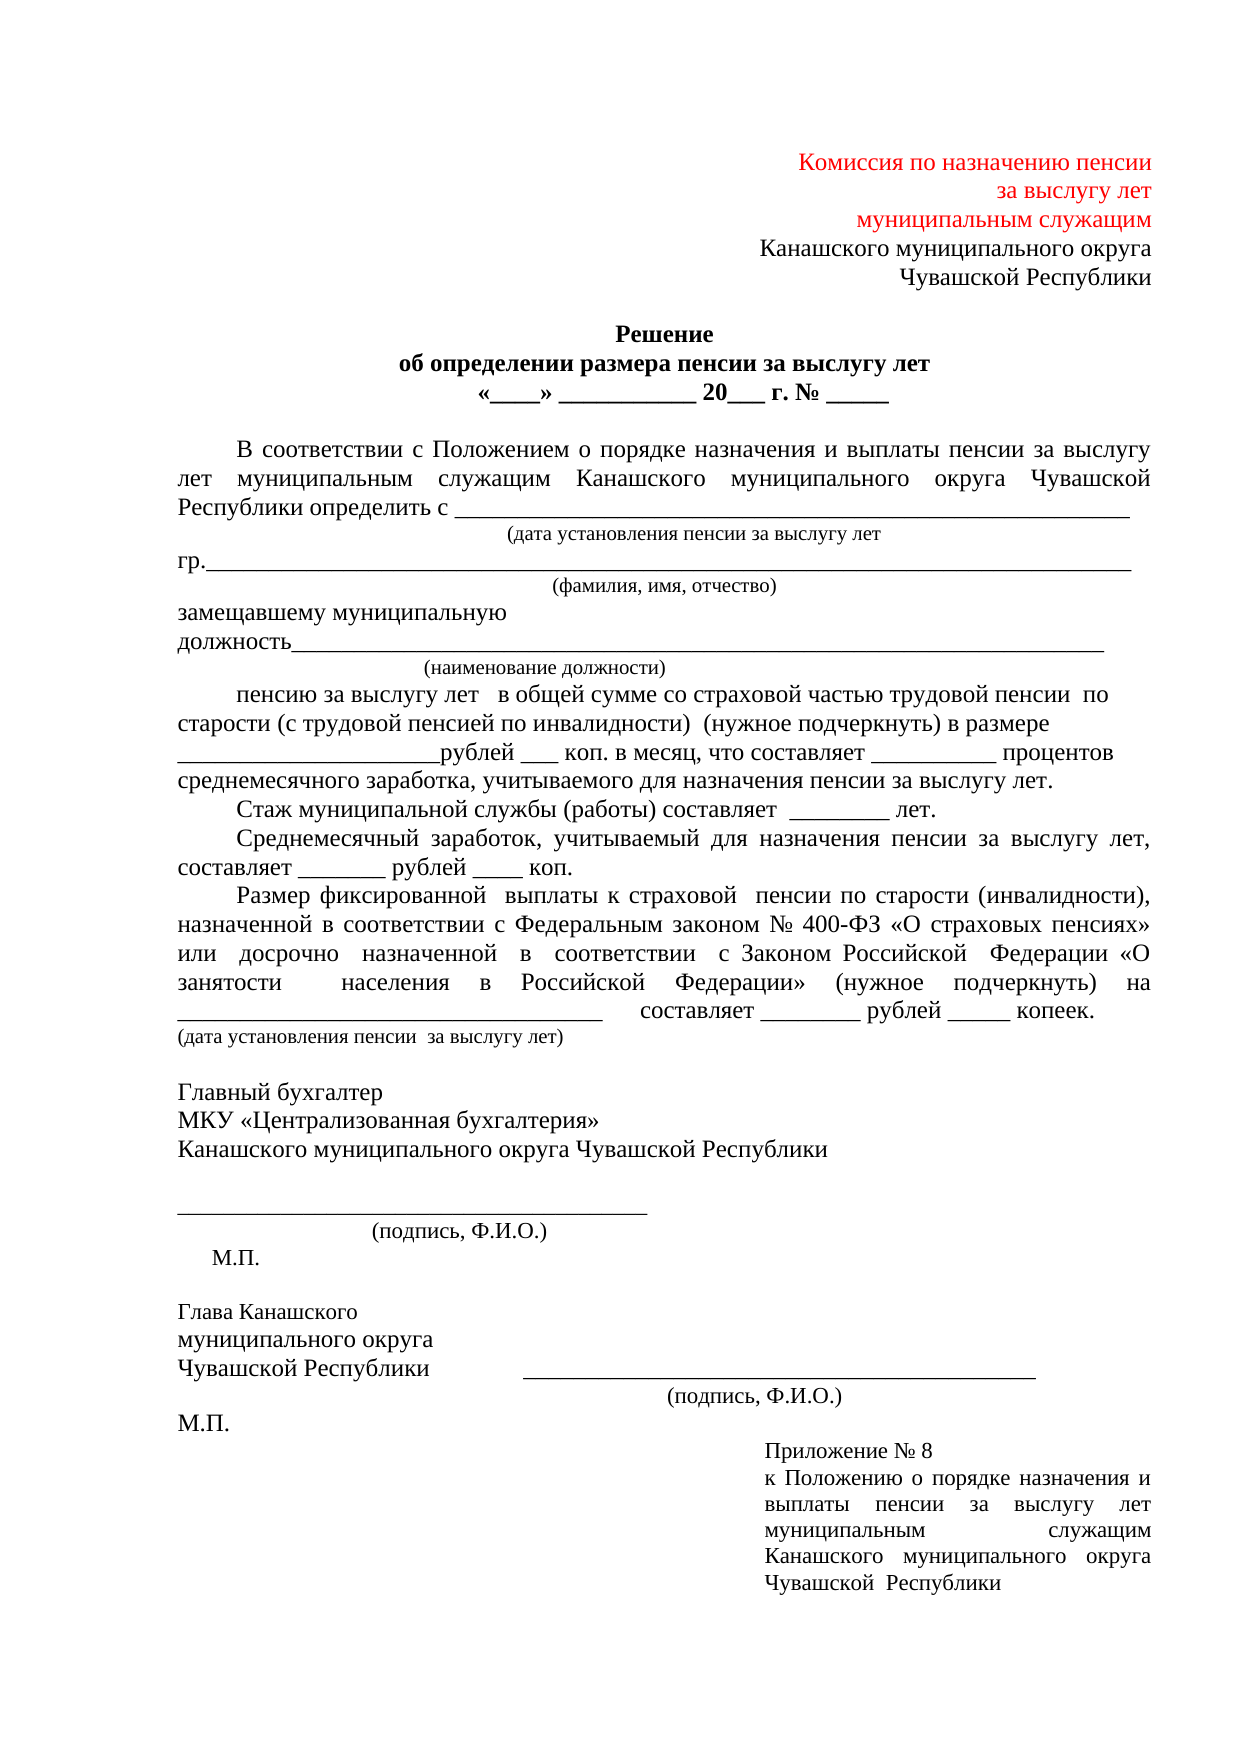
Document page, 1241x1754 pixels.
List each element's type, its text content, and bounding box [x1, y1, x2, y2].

text _________________________________________ [177, 1191, 1152, 1217]
text (подпись, Ф.И.О.) [177, 1217, 1152, 1244]
text пенсию за выслугу лет в общей сумме со страховой частью трудовой пенсии по старости (с трудовой пенсией по инвалидности) (нужное подчеркнуть) в размере _____________________рублей ___ коп. в месяц, что составляет __________ процентов среднемесячного заработка, учитываемого для назначения пенсии за выслугу лет. [177, 679, 1152, 794]
text Стаж муниципальной службы (работы) составляет ________ лет. [177, 794, 1152, 823]
text Решение [177, 319, 1152, 348]
text за выслугу лет [177, 176, 1152, 204]
text об определении размера пенсии за выслугу лет [177, 348, 1152, 377]
text Главный бухгалтер [177, 1077, 1152, 1106]
text муниципального округа [177, 1324, 1152, 1353]
text Глава Канашского [177, 1298, 1152, 1324]
text Чувашской Республики [177, 262, 1152, 291]
text (наименование должности) [177, 655, 1152, 679]
text (дата установления пенсии за выслугу лет [177, 521, 1152, 545]
text МКУ «Централизованная бухгалтерия» [177, 1106, 1152, 1134]
text (фамилия, имя, отчество) [177, 573, 1152, 597]
text Размер фиксированной выплаты к страховой пенсии по старости (инвалидности), назначенной в соответствии с Федеральным законом № 400-ФЗ «О страховых пенсиях» или досрочно назначенной в соответствии с Законом Российской Федерации «О занятости населения в Российской Федерации» (нужное подчеркнуть) на __________________________________ составляет ________ рублей _____ копеек. [177, 880, 1152, 1024]
text муниципальным служащим [177, 204, 1152, 233]
text Комиссия по назначению пенсии [177, 147, 1152, 176]
text М.П. [177, 1244, 1152, 1270]
text М.П. [177, 1408, 1152, 1437]
text Канашского муниципального округа [177, 233, 1152, 262]
text Среднемесячный заработок, учитываемый для назначения пенсии за выслугу лет, составляет _______ рублей ____ коп. [177, 823, 1152, 880]
text Чувашской Республики _________________________________________ [177, 1353, 1152, 1382]
text «____» ___________ 20___ г. № _____ [177, 377, 1152, 406]
text гр.__________________________________________________________________________ [177, 545, 1152, 573]
text (дата установления пенсии за выслугу лет) [177, 1024, 1152, 1048]
table_header Приложение № 8 к Положению о порядке назначения и выплаты пенсии за выслугу лет муниципальным служащим Канашского муниципального округа Чувашской Республики [753, 1437, 1163, 1622]
text (подпись, Ф.И.О.) [177, 1382, 1152, 1408]
text замещавшему муниципальную должность_________________________________________________________________ [177, 597, 1152, 655]
text Канашского муниципального округа Чувашской Республики [177, 1134, 1152, 1163]
text В соответствии с Положением о порядке назначения и выплаты пенсии за выслугу лет муниципальным служащим Канашского муниципального округа Чувашской Республики определить с ______________________________________________________ [177, 434, 1152, 521]
